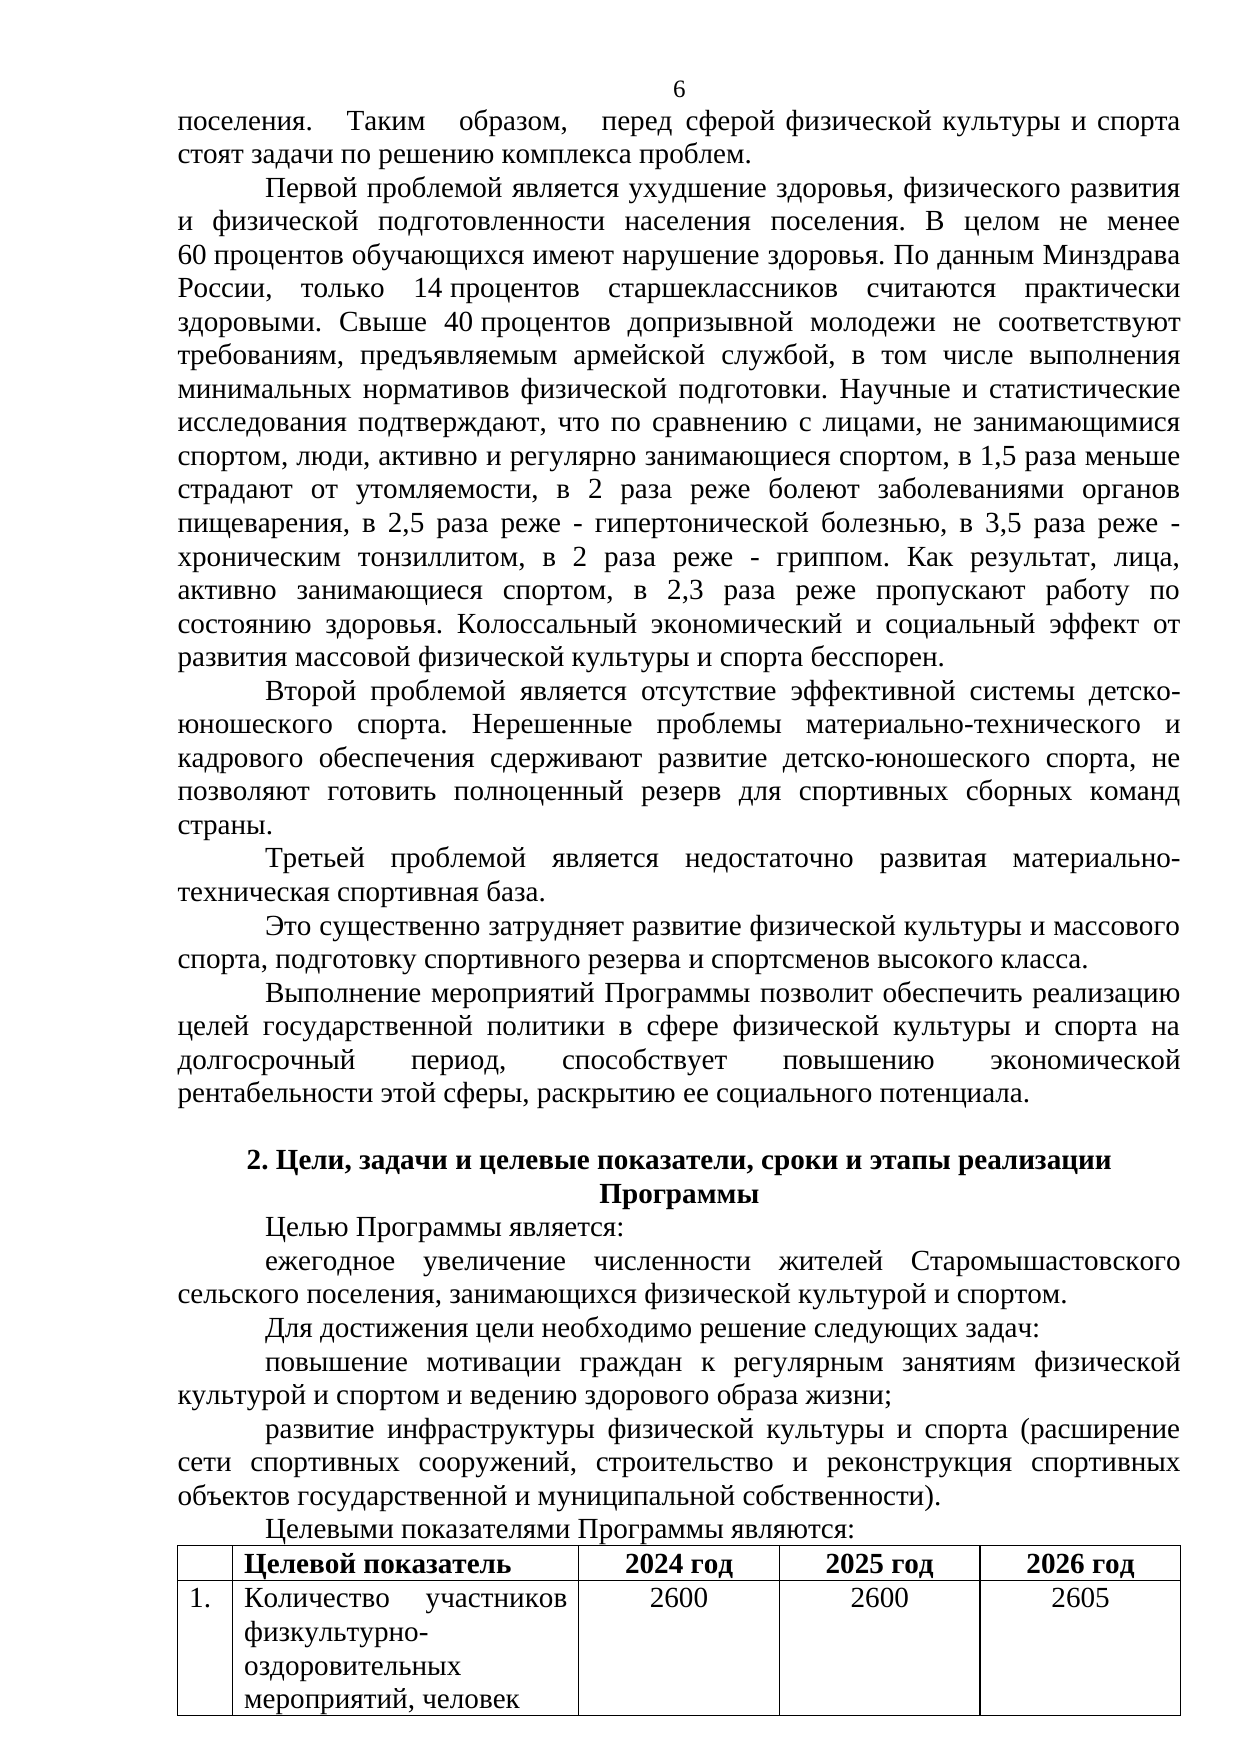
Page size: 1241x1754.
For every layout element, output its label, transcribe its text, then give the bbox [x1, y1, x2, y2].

text Первой проблемой является ухудшение здоровья, физического развития и физической подготовленности населения поселения. В целом не менее 60 процентов обучающихся имеют нарушение здоровья. По данным Минздрава России, только 14 процентов старшеклассников считаются практически здоровыми. Свыше 40 процентов допризывной молодежи не соответствуют требованиям, предъявляемым армейской службой, в том числе выполнения минимальных нормативов физической подготовки. Научные и статистические исследования подтверждают, что по сравнению с лицами, не занимающимися спортом, люди, активно и регулярно занимающиеся спортом, в 1,5 раза меньше страдают от утомляемости, в 2 раза реже болеют заболеваниями органов пищеварения, в 2,5 раза реже - гипертонической болезнью, в 3,5 раза реже - хроническим тонзиллитом, в 2 раза реже - гриппом. Как результат, лица, активно занимающиеся спортом, в 2,3 раза реже пропускают работу по состоянию здоровья. Колоссальный экономический и социальный эффект от развития массовой физической культуры и спорта бесспорен. [177, 170, 1181, 673]
table_cell 2600 [780, 1581, 979, 1715]
table_header 2025 год [780, 1546, 979, 1579]
text ежегодное увеличение численности жителей Старомышастовского сельского поселения, занимающихся физической культурой и спортом. [177, 1243, 1181, 1310]
text Целевыми показателями Программы являются: [177, 1511, 1181, 1545]
text 2. Цели, задачи и целевые показатели, сроки и этапы реализации [177, 1142, 1181, 1176]
table_header Целевой показатель [233, 1546, 578, 1579]
table_header 2024 год [579, 1546, 779, 1579]
text Выполнение мероприятий Программы позволит обеспечить реализацию целей государственной политики в сфере физической культуры и спорта на долгосрочный период, способствует повышению экономической рентабельности этой сферы, раскрытию ее социального потенциала. [177, 975, 1181, 1109]
table_cell 1. [178, 1581, 232, 1715]
table_cell 2605 [981, 1581, 1180, 1715]
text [177, 103, 1181, 170]
text Третьей проблемой является недостаточно развитая материально-техническая спортивная база. [177, 841, 1181, 908]
text Программы [177, 1176, 1181, 1209]
text повышение мотивации граждан к регулярным занятиям физической культурой и спортом и ведению здорового образа жизни; [177, 1344, 1181, 1411]
text Целью Программы является: [177, 1209, 1181, 1243]
text Это существенно затрудняет развитие физической культуры и массового спорта, подготовку спортивного резерва и спортсменов высокого класса. [177, 908, 1181, 975]
text Второй проблемой является отсутствие эффективной системы детско-юношеского спорта. Нерешенные проблемы материально-технического и кадрового обеспечения сдерживают развитие детско-юношеского спорта, не позволяют готовить полноценный резерв для спортивных сборных команд страны. [177, 673, 1181, 841]
text развитие инфраструктуры физической культуры и спорта (расширение сети спортивных сооружений, строительство и реконструкция спортивных объектов государственной и муниципальной собственности). [177, 1411, 1181, 1511]
table_cell 2600 [579, 1581, 779, 1715]
table_header [178, 1546, 232, 1579]
table_header 2026 год [981, 1546, 1180, 1579]
text Для достижения цели необходимо решение следующих задач: [177, 1310, 1181, 1344]
table_cell Количество участников физкультурно-оздоровительных мероприятий, человек [233, 1581, 578, 1715]
